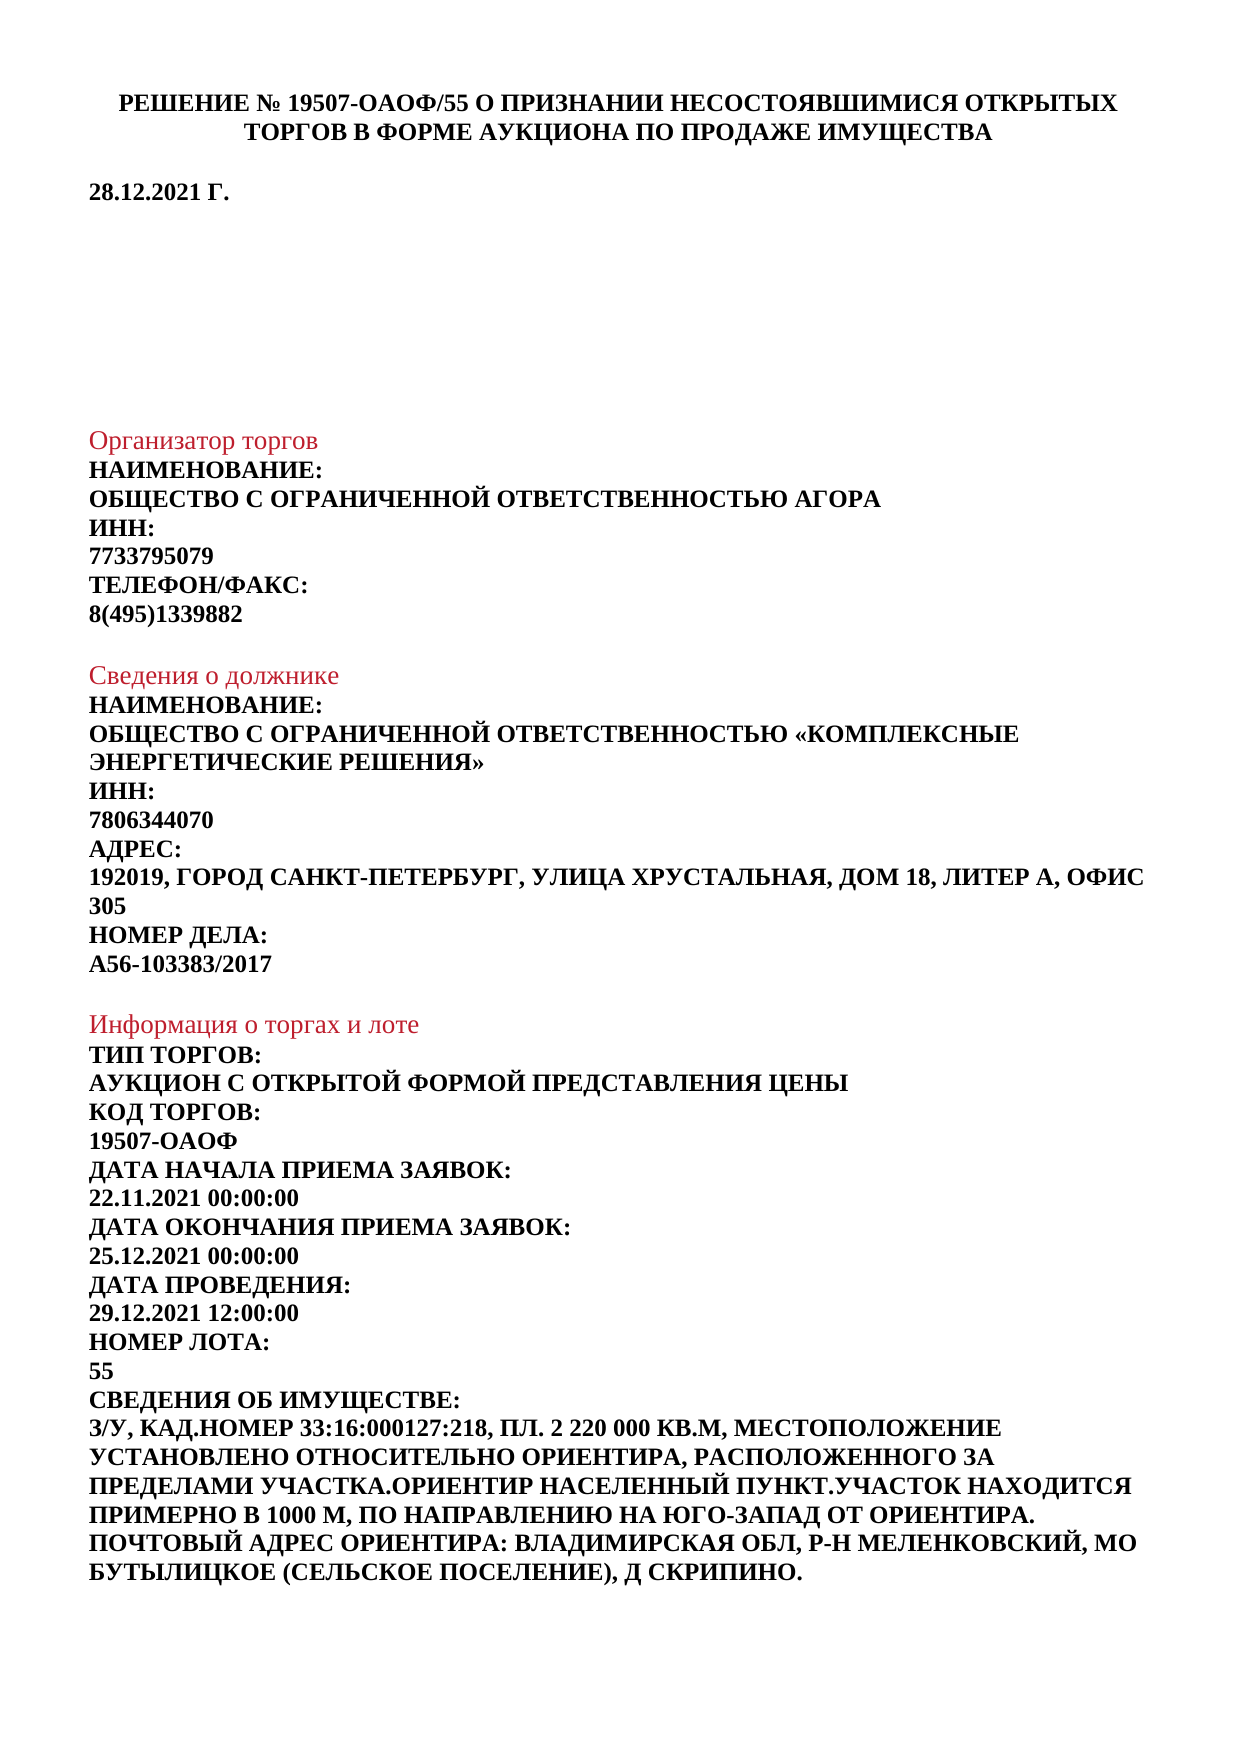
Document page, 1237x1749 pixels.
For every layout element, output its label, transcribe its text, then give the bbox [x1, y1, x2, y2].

text РЕШЕНИЕ № 19507-ОАОФ/55 О ПРИЗНАНИИ НЕСОСТОЯВШИМИСЯ ОТКРЫТЫХ ТОРГОВ В ФОРМЕ АУКЦИОНА ПО ПРОДАЖЕ ИМУЩЕСТВА [88, 88, 1148, 146]
